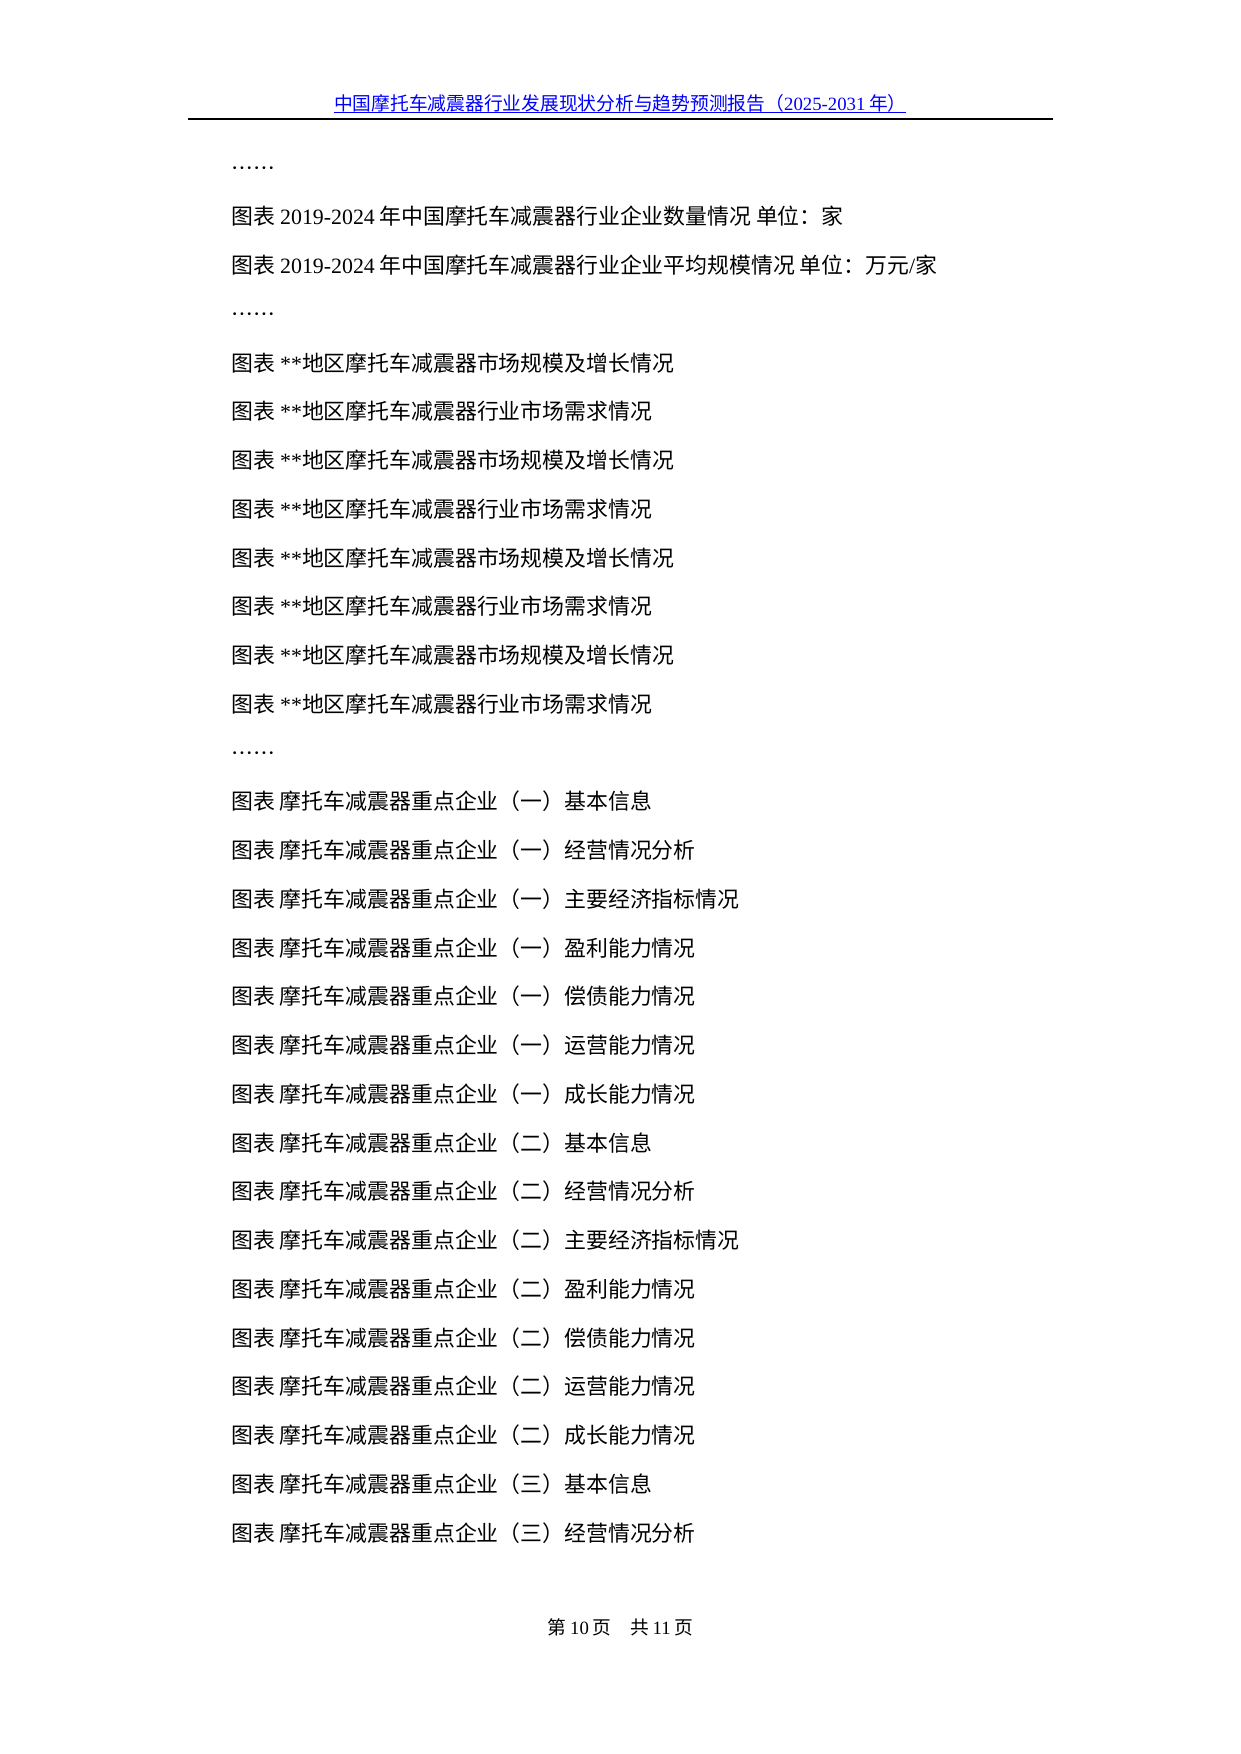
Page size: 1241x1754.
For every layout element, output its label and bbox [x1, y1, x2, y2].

text [187, 150, 1053, 1548]
